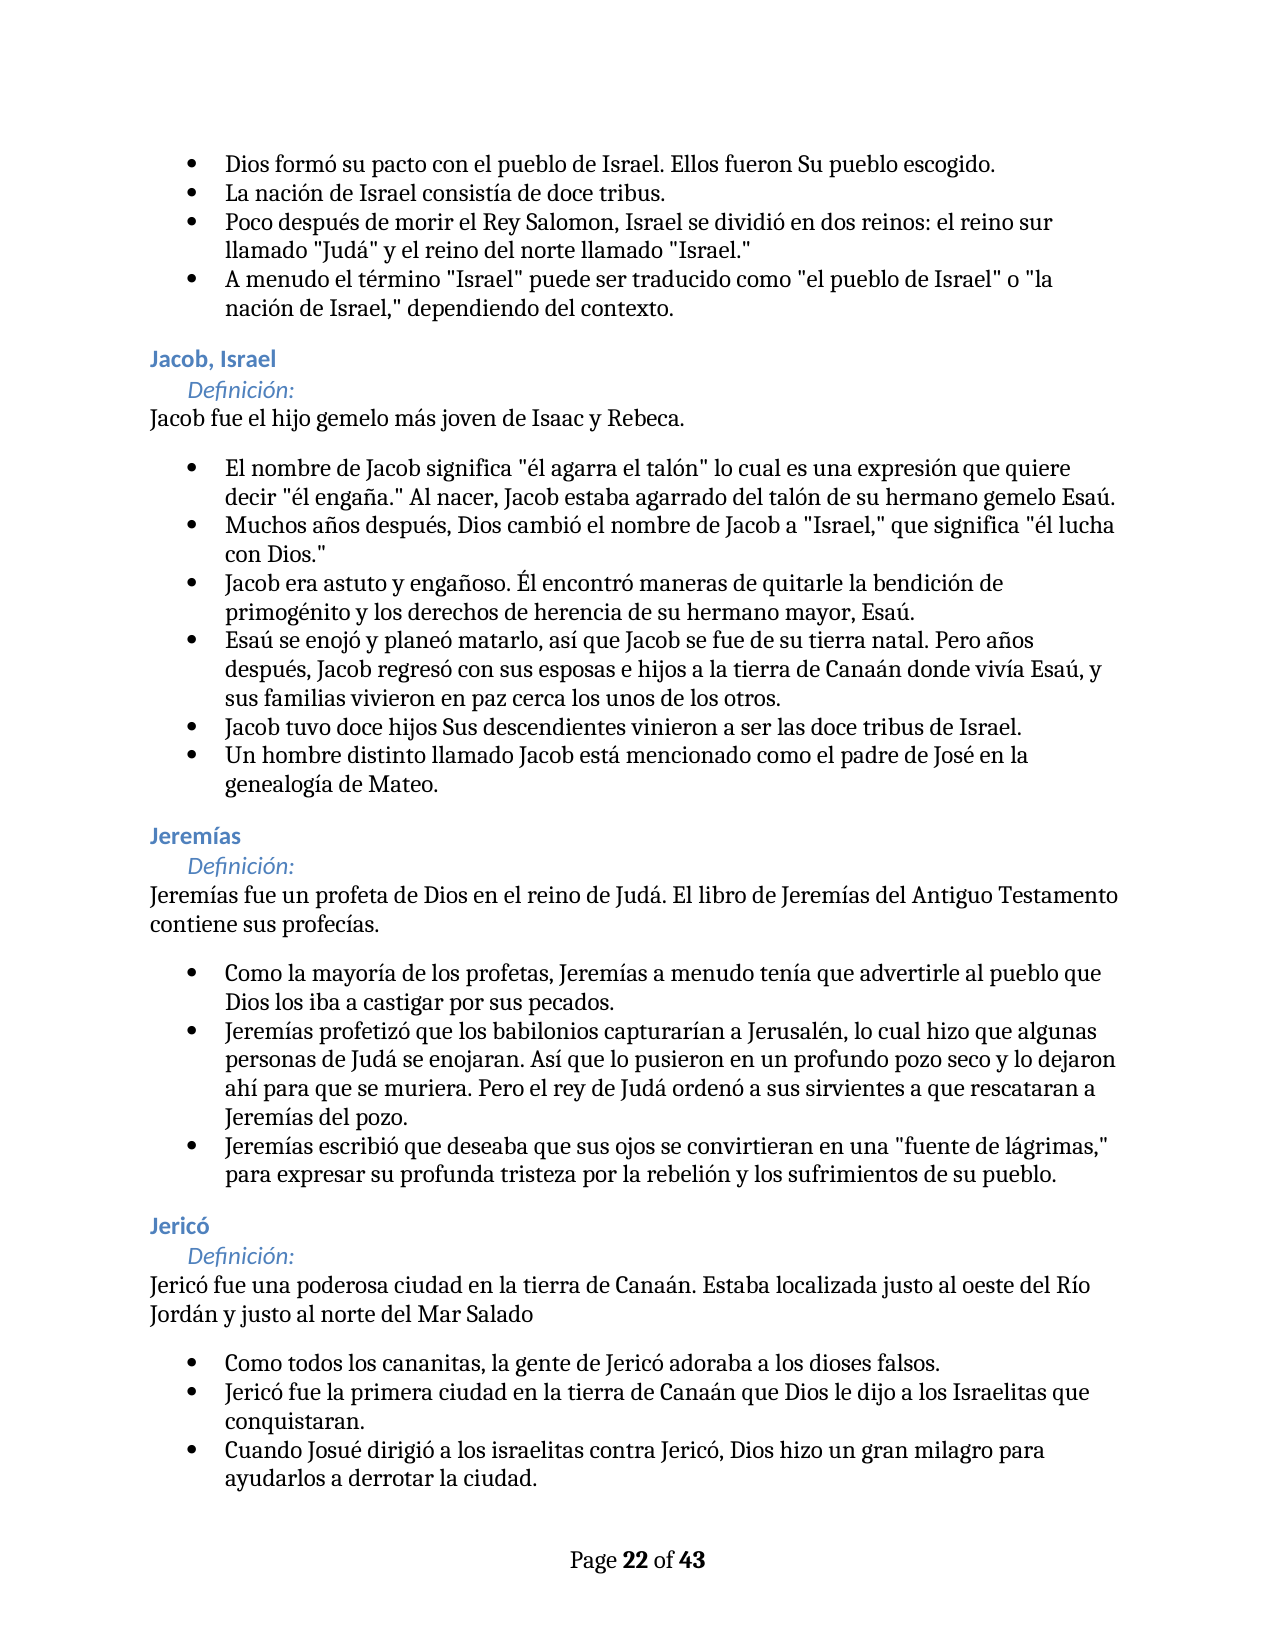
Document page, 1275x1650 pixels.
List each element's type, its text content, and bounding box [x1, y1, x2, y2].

list Un hombre distinto llamado Jacob está mencionado como el padre de José en la genealogía de Mateo. [187, 741, 1125, 799]
list El nombre de Jacob significa "él agarra el talón" lo cual es una expresión que quiere decir "él engaña." Al nacer, Jacob estaba agarrado del talón de su hermano gemelo Esaú. [187, 454, 1125, 511]
list A menudo el término "Israel" puede ser traducido como "el pueblo de Israel" o "la nación de Israel," dependiendo del contexto. [187, 265, 1125, 322]
list Como la mayoría de los profetas, Jeremías a menudo tenía que advertirle al pueblo que Dios los iba a castigar por sus pecados. [187, 959, 1125, 1017]
list Esaú se enojó y planeó matarlo, así que Jacob se fue de su tierra natal. Pero años después, Jacob regresó con sus esposas e hijos a la tierra de Canaán donde vivía Esaú, y sus familias vivieron en paz cerca los unos de los otros. [187, 626, 1125, 713]
list Jacob era astuto y engañoso. Él encontró maneras de quitarle la bendición de primogénito y los derechos de herencia de su hermano mayor, Esaú. [187, 569, 1125, 626]
text Jacob fue el hijo gemelo más joven de Isaac y Rebeca. [150, 404, 1125, 433]
list Muchos años después, Dios cambió el nombre de Jacob a "Israel," que significa "él lucha con Dios." [187, 511, 1125, 569]
list Jericó fue la primera ciudad en la tierra de Canaán que Dios le dijo a los Israelitas que conquistaran. [187, 1378, 1125, 1436]
list Cuando Josué dirigió a los israelitas contra Jericó, Dios hizo un gran milagro para ayudarlos a derrotar la ciudad. [187, 1436, 1125, 1493]
subtitle Jacob, Israel [150, 343, 1125, 374]
list La nación de Israel consistía de doce tribus. [187, 179, 1125, 207]
list Jacob tuvo doce hijos Sus descendientes vinieron a ser las doce tribus de Israel. [187, 713, 1125, 741]
subtitle Definición: [150, 1241, 1125, 1271]
list Jeremías profetizó que los babilonios capturarían a Jerusalén, lo cual hizo que algunas personas de Judá se enojaran. Así que lo pusieron en un profundo pozo seco y lo dejaron ahí para que se muriera. Pero el rey de Judá ordenó a sus sirvientes a que rescataran a Jeremías del pozo. [187, 1017, 1125, 1132]
list Poco después de morir el Rey Salomon, Israel se dividió en dos reinos: el reino sur llamado "Judá" y el reino del norte llamado "Israel." [187, 207, 1125, 265]
list Como todos los cananitas, la gente de Jericó adoraba a los dioses falsos. [187, 1349, 1125, 1378]
list Dios formó su pacto con el pueblo de Israel. Ellos fueron Su pueblo escogido. [187, 150, 1125, 179]
subtitle Jericó [150, 1210, 1125, 1241]
subtitle Definición: [150, 374, 1125, 404]
list Jeremías escribió que deseaba que sus ojos se convirtieran en una "fuente de lágrimas," para expresar su profunda tristeza por la rebelión y los sufrimientos de su pueblo. [187, 1132, 1125, 1189]
text Jericó fue una poderosa ciudad en la tierra de Canaán. Estaba localizada justo al oeste del Río Jordán y justo al norte del Mar Salado [150, 1271, 1125, 1328]
text Jeremías fue un profeta de Dios en el reino de Judá. El libro de Jeremías del Antiguo Testamento contiene sus profecías. [150, 881, 1125, 938]
subtitle Jeremías [150, 820, 1125, 850]
subtitle Definición: [150, 850, 1125, 881]
